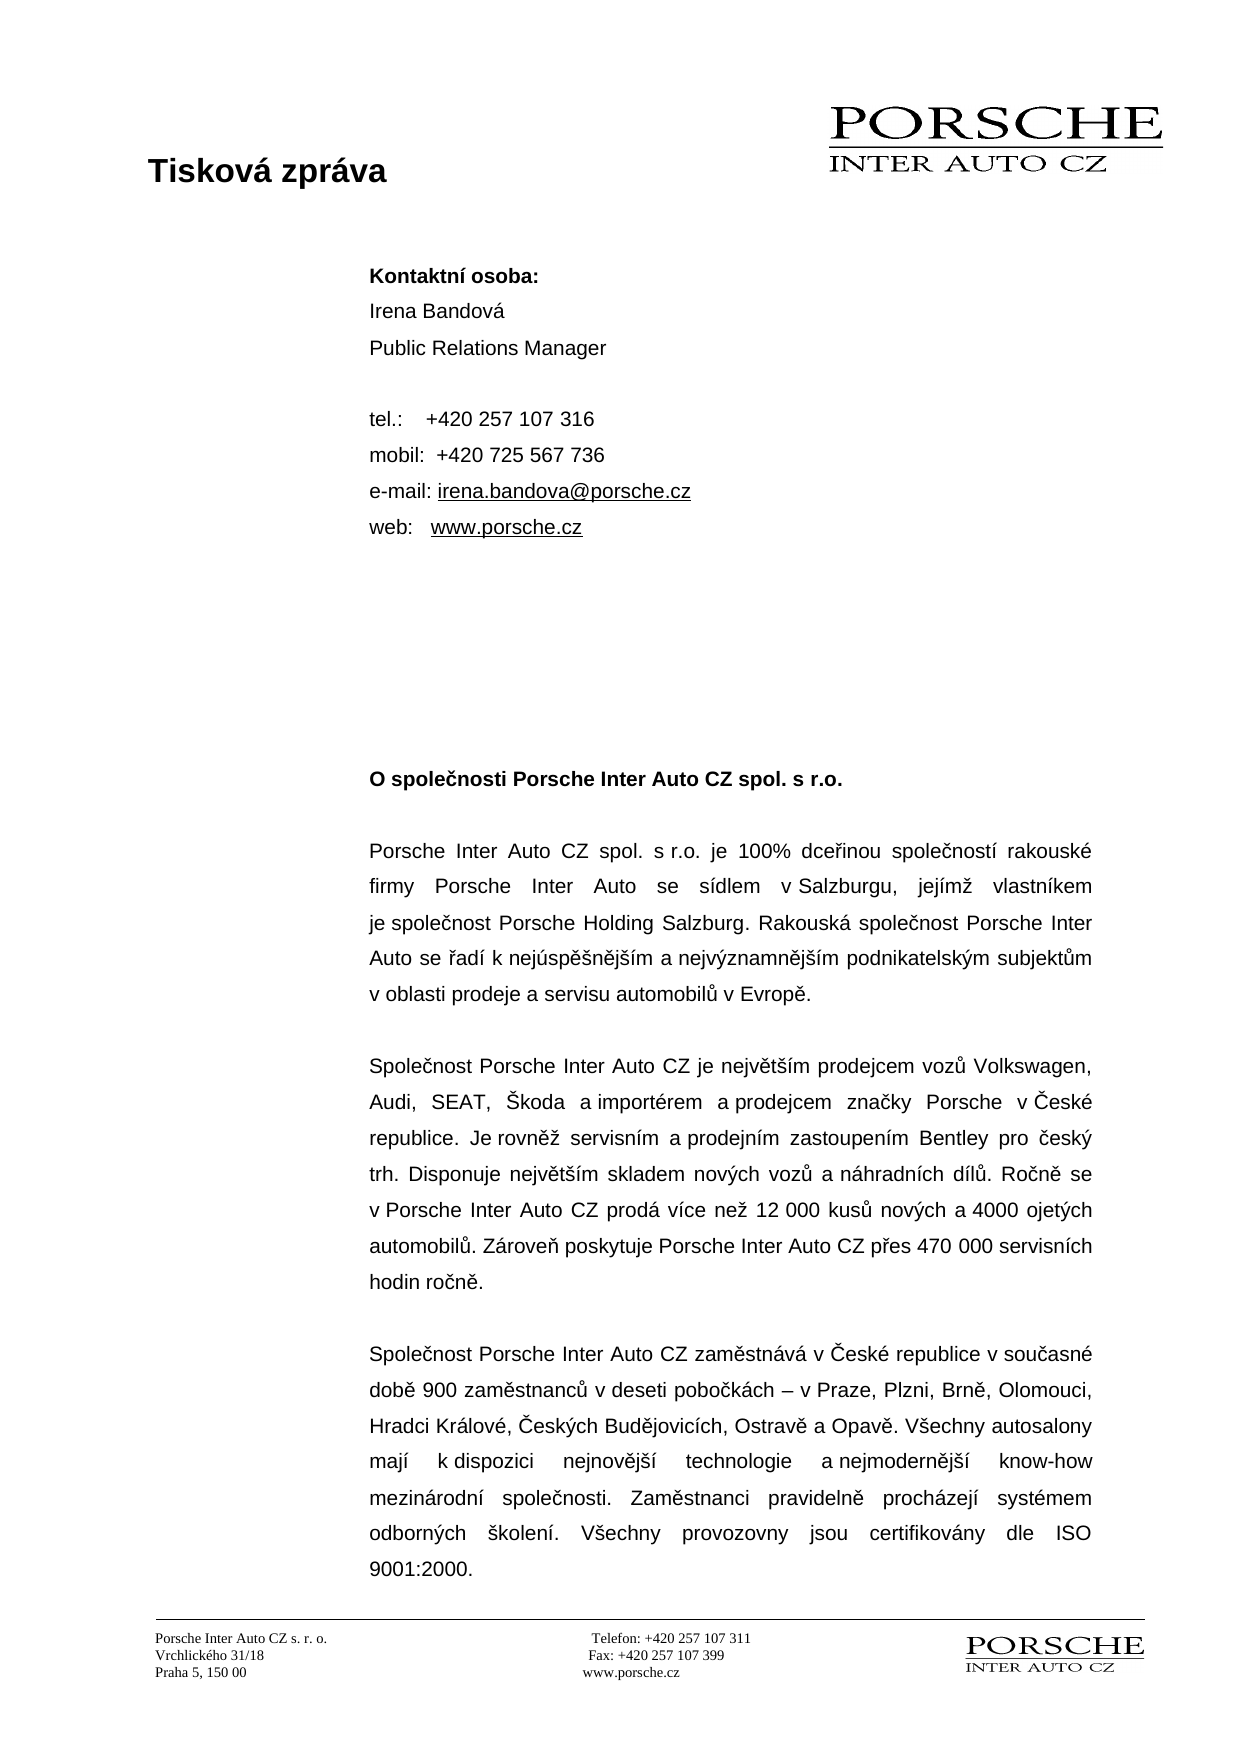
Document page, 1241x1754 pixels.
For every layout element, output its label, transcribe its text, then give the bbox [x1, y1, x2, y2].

text web: www.porsche.cz [369, 515, 1093, 539]
picture [964, 1636, 1145, 1673]
text Porsche Inter Auto CZ spol. s r.o. je 100% dceřinou společností rakouské firmy Porsche Inter Auto se sídlem v Salzburgu, jejímž vlastníkem je společnost Porsche Holding Salzburg. Rakouská společnost Porsche Inter Auto se řadí k nejúspěšnějším a nejvýznamnějším podnikatelským subjektům v oblasti prodeje a servisu automobilů v Evropě. [369, 838, 1093, 1006]
text Irena Bandová [369, 299, 1093, 323]
picture [826, 105, 1164, 174]
text e-mail: irena.bandova@porsche.cz [369, 479, 1093, 503]
text tel.: +420 257 107 316 [369, 407, 1093, 431]
text mobil: +420 725 567 736 [369, 443, 1093, 467]
text O společnosti Porsche Inter Auto CZ spol. s r.o. [148, 767, 1093, 791]
text Společnost Porsche Inter Auto CZ zaměstnává v České republice v současné době 900 zaměstnanců v deseti pobočkách – v Praze, Plzni, Brně, Olomouci, Hradci Králové, Českých Budějovicích, Ostravě a Opavě. Všechny autosalony mají k dispozici nejnovější technologie a nejmodernější know-how mezinárodní společnosti. Zaměstnanci pravidelně procházejí systémem odborných školení. Všechny provozovny jsou certifikovány dle ISO 9001:2000. [369, 1342, 1093, 1581]
text Kontaktní osoba: [369, 263, 1093, 287]
text Public Relations Manager [369, 335, 1093, 359]
text Společnost Porsche Inter Auto CZ je největším prodejcem vozů Volkswagen, Audi, SEAT, Škoda a importérem a prodejcem značky Porsche v České republice. Je rovněž servisním a prodejním zastoupením Bentley pro český trh. Disponuje největším skladem nových vozů a náhradních dílů. Ročně se v Porsche Inter Auto CZ prodá více než 12 000 kusů nových a 4000 ojetých automobilů. Zároveň poskytuje Porsche Inter Auto CZ přes 470 000 servisních hodin ročně. [369, 1054, 1093, 1294]
